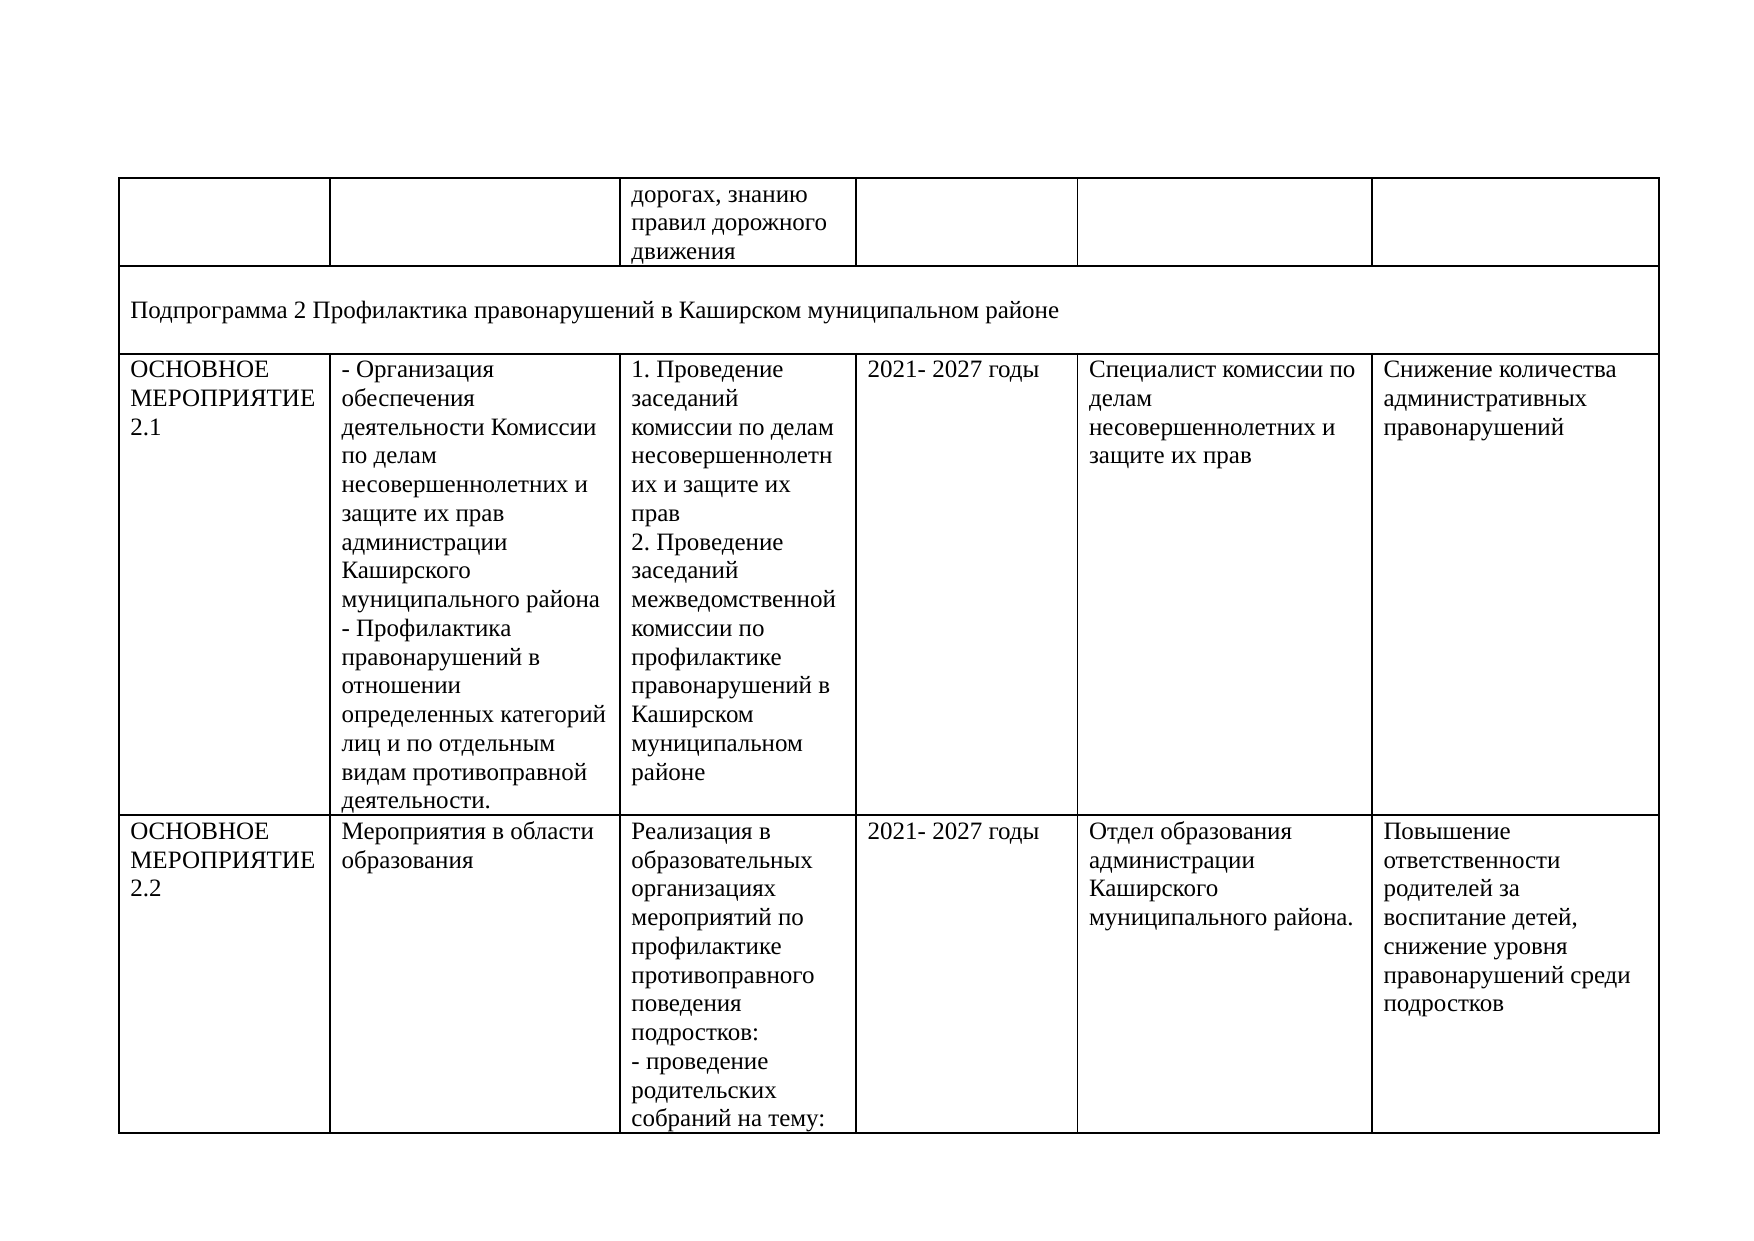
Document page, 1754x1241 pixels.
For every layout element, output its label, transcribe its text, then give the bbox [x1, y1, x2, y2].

table_cell ОСНОВНОЕ МЕРОПРИЯТИЕ 2.1 [120, 355, 329, 814]
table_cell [331, 179, 619, 265]
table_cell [120, 179, 329, 265]
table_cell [1373, 179, 1658, 265]
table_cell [120, 816, 329, 1132]
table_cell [621, 816, 855, 1132]
table_cell 2021- 2027 годы [857, 355, 1077, 814]
table_cell 2021- 2027 годы [857, 816, 1077, 1132]
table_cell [621, 179, 855, 265]
table_cell 1. Проведение заседаний комиссии по делам несовершеннолетних и защите их прав 2. Проведение заседаний межведомственной комиссии по профилактике правонарушений в Каширском муниципальном районе [621, 355, 855, 814]
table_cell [331, 816, 619, 1132]
table_cell - Организация обеспечения деятельности Комиссии по делам несовершеннолетних и защите их прав администрации Каширского муниципального района - Профилактика правонарушений в отношении определенных категорий лиц и по отдельным видам противоправной деятельности. [331, 355, 619, 814]
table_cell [857, 179, 1077, 265]
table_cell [1078, 816, 1371, 1132]
table_cell Снижение количества административных правонарушений [1373, 355, 1658, 814]
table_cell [1373, 816, 1658, 1132]
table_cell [1078, 179, 1371, 265]
table_cell Подпрограмма 2 Профилактика правонарушений в Каширском муниципальном районе [120, 267, 1658, 353]
table_cell Специалист комиссии по делам несовершеннолетних и защите их прав [1078, 355, 1371, 814]
